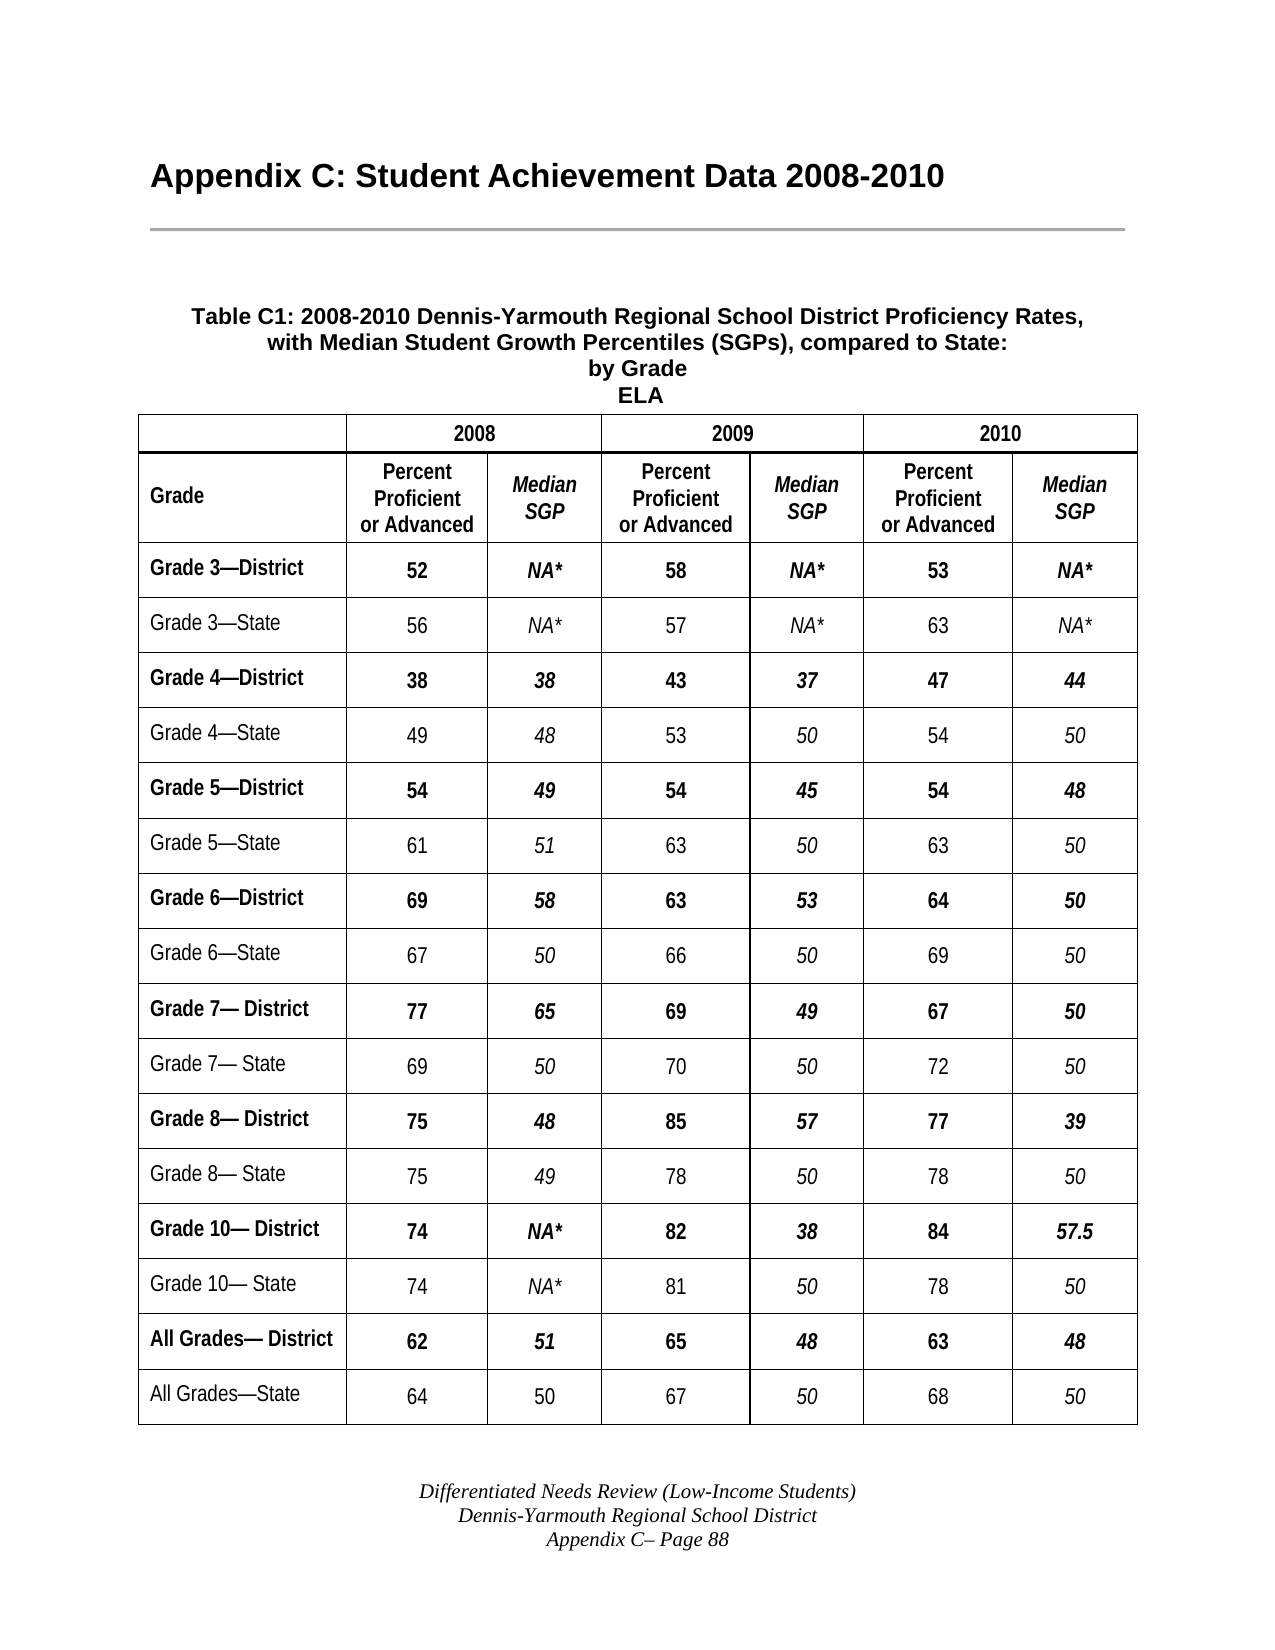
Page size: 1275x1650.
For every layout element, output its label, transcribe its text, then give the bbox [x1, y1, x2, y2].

table_cell All Grades— District [139, 1314, 346, 1368]
table_header 2009 [602, 415, 863, 451]
table_cell 48 [1013, 1314, 1137, 1368]
table_cell Percent Proficient or Advanced [602, 454, 749, 542]
table_cell 68 [864, 1370, 1012, 1423]
table_cell 69 [602, 984, 749, 1038]
table_cell NA* [751, 598, 863, 652]
table_cell Grade [139, 454, 346, 542]
table_cell 75 [347, 1094, 487, 1148]
table_cell 70 [602, 1039, 749, 1093]
table_cell 65 [488, 984, 601, 1038]
table_cell 53 [602, 708, 749, 762]
table_cell Grade 6—District [139, 874, 346, 928]
table_cell 74 [347, 1204, 487, 1258]
table_cell NA* [488, 1259, 601, 1313]
text Table C1: 2008-2010 Dennis-Yarmouth Regional School District Proficiency Rates, [150, 303, 1125, 329]
table_cell 85 [602, 1094, 749, 1148]
table_cell 49 [488, 1149, 601, 1203]
table_cell Grade 3—District [139, 543, 346, 597]
table_cell 53 [864, 543, 1012, 597]
table_cell 48 [1013, 763, 1137, 817]
text with Median Student Growth Percentiles (SGPs), compared to State: [150, 329, 1125, 355]
table_cell NA* [488, 543, 601, 597]
table_cell 82 [602, 1204, 749, 1258]
table_cell 63 [602, 874, 749, 928]
table_cell Grade 7— State [139, 1039, 346, 1093]
table_cell 81 [602, 1259, 749, 1313]
table_cell 58 [488, 874, 601, 928]
table_cell NA* [1013, 543, 1137, 597]
table_cell Grade 4—District [139, 653, 346, 707]
table_cell 58 [602, 543, 749, 597]
table_cell 64 [864, 874, 1012, 928]
table_header [139, 415, 346, 451]
table_cell 38 [347, 653, 487, 707]
table_cell 50 [1013, 874, 1137, 928]
table_cell 54 [864, 763, 1012, 817]
table_cell 50 [751, 1370, 863, 1423]
table_cell 67 [602, 1370, 749, 1423]
table_cell Grade 4—State [139, 708, 346, 762]
table_cell 48 [488, 708, 601, 762]
table_cell Grade 6—State [139, 929, 346, 983]
table_cell 50 [488, 1370, 601, 1423]
table_cell Grade 10— District [139, 1204, 346, 1258]
table_cell 56 [347, 598, 487, 652]
table_cell 48 [488, 1094, 601, 1148]
text by Grade [150, 355, 1125, 382]
table_cell 57 [602, 598, 749, 652]
table_cell 50 [751, 929, 863, 983]
text ELA [150, 382, 1125, 408]
table_cell 78 [602, 1149, 749, 1203]
table_cell 78 [864, 1259, 1012, 1313]
table_cell 50 [1013, 929, 1137, 983]
table_cell 39 [1013, 1094, 1137, 1148]
table_cell 75 [347, 1149, 487, 1203]
table_cell 63 [864, 1314, 1012, 1368]
table_cell NA* [488, 1204, 601, 1258]
table_cell 63 [864, 598, 1012, 652]
table_cell 51 [488, 1314, 601, 1368]
table_cell 50 [751, 819, 863, 872]
table_cell 63 [602, 819, 749, 872]
table_cell 38 [488, 653, 601, 707]
table_header 2008 [347, 415, 601, 451]
table_cell 77 [864, 1094, 1012, 1148]
table_cell 38 [751, 1204, 863, 1258]
table_cell 84 [864, 1204, 1012, 1258]
table_cell Grade 10— State [139, 1259, 346, 1313]
table_cell 67 [347, 929, 487, 983]
table_cell All Grades—State [139, 1370, 346, 1423]
table_cell 49 [347, 708, 487, 762]
table_cell Percent Proficient or Advanced [347, 454, 487, 542]
table_cell 50 [751, 1149, 863, 1203]
table_cell 52 [347, 543, 487, 597]
table_cell 57 [751, 1094, 863, 1148]
table_cell 57.5 [1013, 1204, 1137, 1258]
table_cell 69 [864, 929, 1012, 983]
table_cell 50 [1013, 1370, 1137, 1423]
table_cell 37 [751, 653, 863, 707]
table_cell 65 [602, 1314, 749, 1368]
table_cell 47 [864, 653, 1012, 707]
table_cell 43 [602, 653, 749, 707]
table_cell 63 [864, 819, 1012, 872]
table_cell 50 [751, 708, 863, 762]
table_cell 54 [347, 763, 487, 817]
table_cell 77 [347, 984, 487, 1038]
table_cell 50 [488, 929, 601, 983]
table_cell 50 [1013, 984, 1137, 1038]
table_cell 69 [347, 1039, 487, 1093]
table_cell 45 [751, 763, 863, 817]
table_cell 54 [602, 763, 749, 817]
table_cell NA* [488, 598, 601, 652]
table_cell 69 [347, 874, 487, 928]
table_cell 50 [1013, 708, 1137, 762]
table_cell 50 [751, 1039, 863, 1093]
table_cell 62 [347, 1314, 487, 1368]
table_cell 64 [347, 1370, 487, 1423]
table_cell 50 [1013, 819, 1137, 872]
table_header 2010 [864, 415, 1137, 451]
table_cell Grade 8— State [139, 1149, 346, 1203]
table_cell Percent Proficient or Advanced [864, 454, 1012, 542]
table_cell 51 [488, 819, 601, 872]
table_cell Grade 8— District [139, 1094, 346, 1148]
table_cell 61 [347, 819, 487, 872]
table_cell NA* [1013, 598, 1137, 652]
table_cell Median SGP [751, 454, 863, 542]
table_cell 72 [864, 1039, 1012, 1093]
table_cell 49 [488, 763, 601, 817]
table_cell 66 [602, 929, 749, 983]
table_cell 50 [488, 1039, 601, 1093]
table_cell 49 [751, 984, 863, 1038]
table_cell 78 [864, 1149, 1012, 1203]
table_cell Grade 7— District [139, 984, 346, 1038]
table_cell Median SGP [488, 454, 601, 542]
table_cell 74 [347, 1259, 487, 1313]
table_cell NA* [751, 543, 863, 597]
table_cell 54 [864, 708, 1012, 762]
table_cell 48 [751, 1314, 863, 1368]
table_cell Grade 3—State [139, 598, 346, 652]
table_cell Median SGP [1013, 454, 1137, 542]
table_cell 50 [1013, 1039, 1137, 1093]
table_cell 44 [1013, 653, 1137, 707]
table_cell Grade 5—State [139, 819, 346, 872]
subtitle Appendix C: Student Achievement Data 2008-2010 [150, 162, 1125, 194]
table_cell 50 [751, 1259, 863, 1313]
table_cell 50 [1013, 1259, 1137, 1313]
table_cell 53 [751, 874, 863, 928]
table_cell Grade 5—District [139, 763, 346, 817]
table_cell 67 [864, 984, 1012, 1038]
table_cell 50 [1013, 1149, 1137, 1203]
